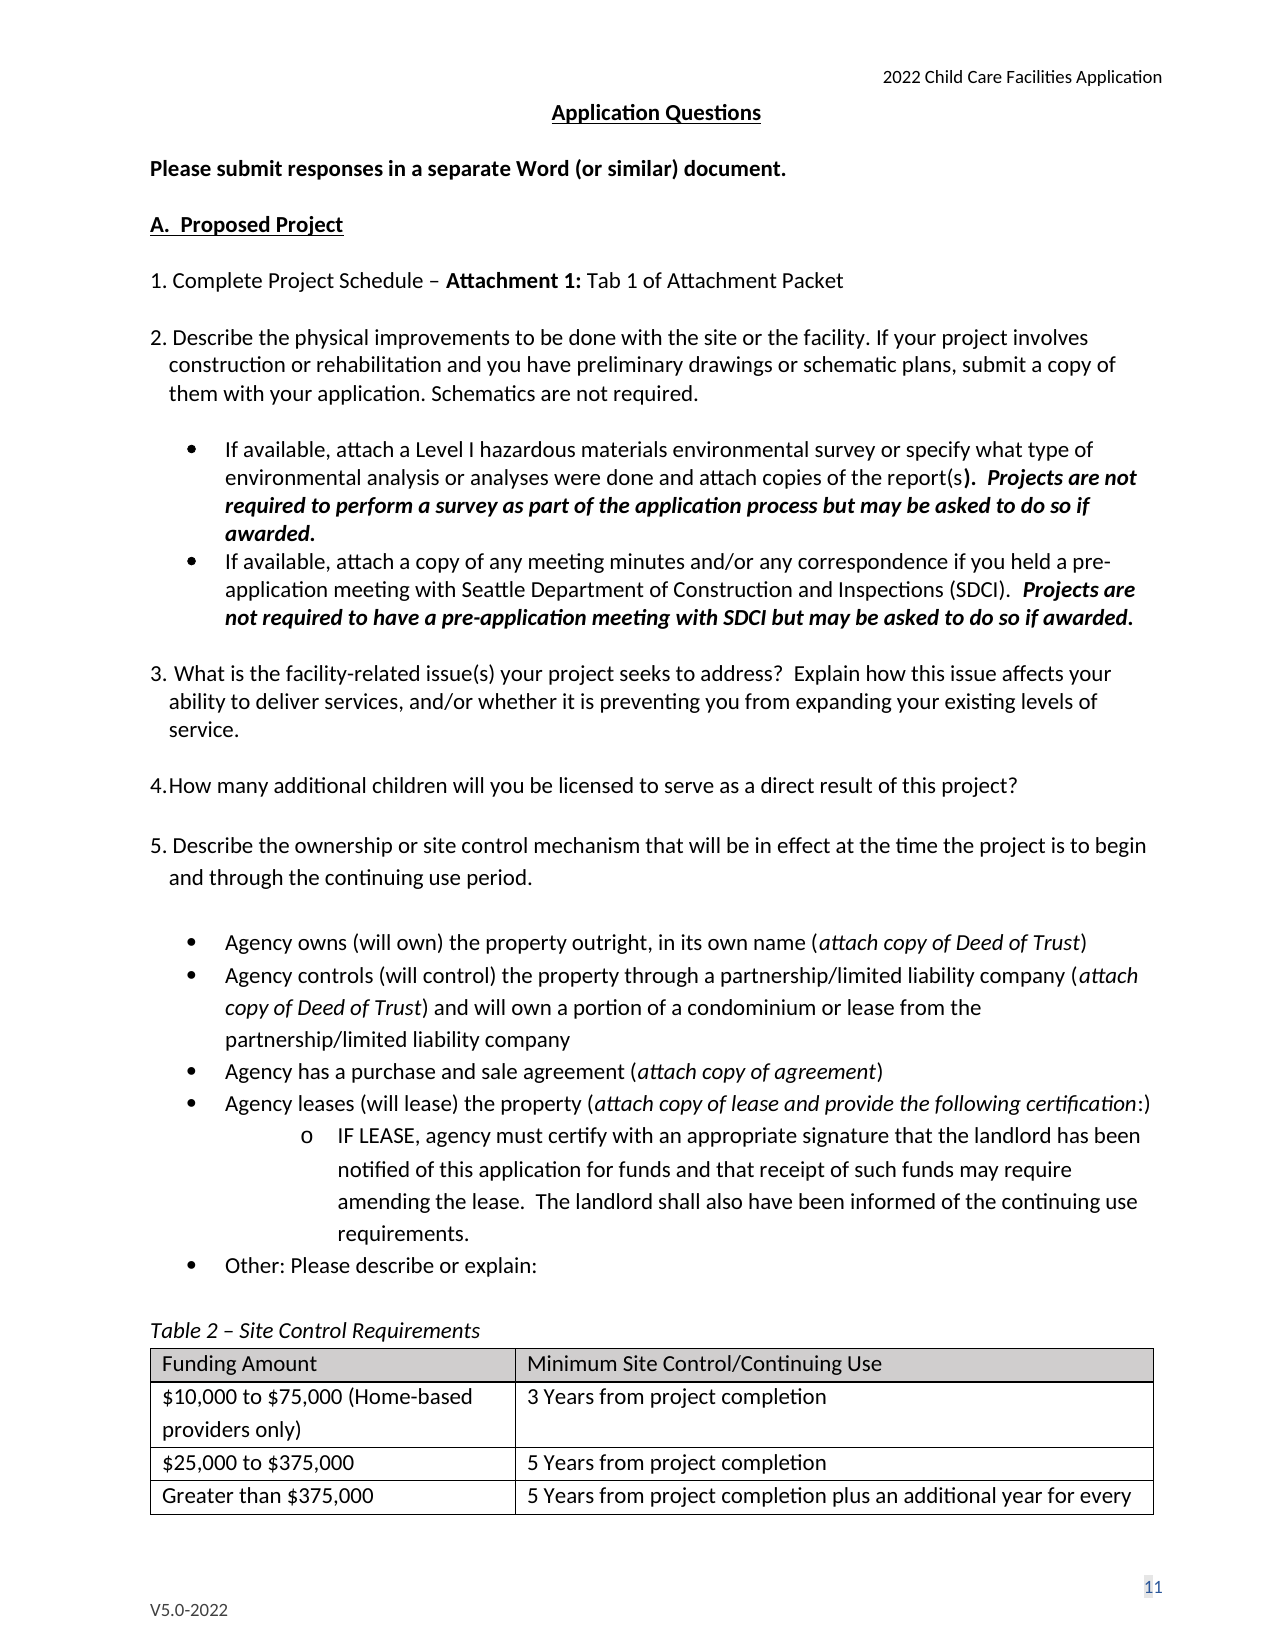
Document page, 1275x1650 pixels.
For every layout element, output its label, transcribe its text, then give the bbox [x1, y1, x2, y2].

list How many additional children will you be licensed to serve as a direct result of this project? [150, 771, 1162, 799]
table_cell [151, 1481, 515, 1514]
text Table 2 – Site Control Requirements [150, 1316, 1162, 1344]
text Please submit responses in a separate Word (or similar) document. [150, 154, 1162, 182]
table_header Funding Amount [151, 1349, 515, 1381]
table_cell $10,000 to $75,000 (Home-based providers only) [151, 1383, 515, 1447]
list If available, attach a Level I hazardous materials environmental survey or specify what type of environmental analysis or analyses were done and attach copies of the report(s). Projects are not required to perform a survey as part of the application process but may be asked to do so if awarded. [187, 435, 1162, 547]
table_cell 5 Years from project completion [516, 1448, 1153, 1480]
table_header Minimum Site Control/Continuing Use [516, 1349, 1153, 1381]
table_cell $25,000 to $375,000 [151, 1448, 515, 1480]
list What is the facility-related issue(s) your project seeks to address? Explain how this issue affects your ability to deliver services, and/or whether it is preventing you from expanding your existing levels of service. [150, 659, 1162, 743]
text Application Questions [150, 98, 1162, 126]
text 5. Describe the ownership or site control mechanism that will be in effect at the time the project is to begin and through the continuing use period. [150, 831, 1162, 891]
list Agency owns (will own) the property outright, in its own name (attach copy of Deed of Trust) [187, 928, 1162, 957]
table_cell 3 Years from project completion [516, 1383, 1153, 1447]
text 2. Describe the physical improvements to be done with the site or the facility. If your project involves construction or rehabilitation and you have preliminary drawings or schematic plans, submit a copy of them with your application. Schematics are not required. [150, 323, 1162, 407]
list Agency has a purchase and sale agreement (attach copy of agreement) [187, 1057, 1162, 1085]
list Other: Please describe or explain: [187, 1252, 1162, 1279]
list Agency controls (will control) the property through a partnership/limited liability company (attach copy of Deed of Trust) and will own a portion of a condominium or lease from the partnership/limited liability company [187, 961, 1162, 1053]
list IF LEASE, agency must certify with an appropriate signature that the landlord has been notified of this application for funds and that receipt of such funds may require amending the lease. The landlord shall also have been informed of the continuing use requirements. [300, 1122, 1162, 1247]
list Agency leases (will lease) the property (attach copy of lease and provide the following certification:) [187, 1089, 1162, 1117]
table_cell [516, 1481, 1153, 1514]
text 1. Complete Project Schedule – Attachment 1: Tab 1 of Attachment Packet [150, 267, 1162, 294]
list If available, attach a copy of any meeting minutes and/or any correspondence if you held a pre-application meeting with Seattle Department of Construction and Inspections (SDCI). Projects are not required to have a pre-application meeting with SDCI but may be asked to do so if awarded. [187, 547, 1162, 631]
text A. Proposed Project [150, 211, 1162, 238]
